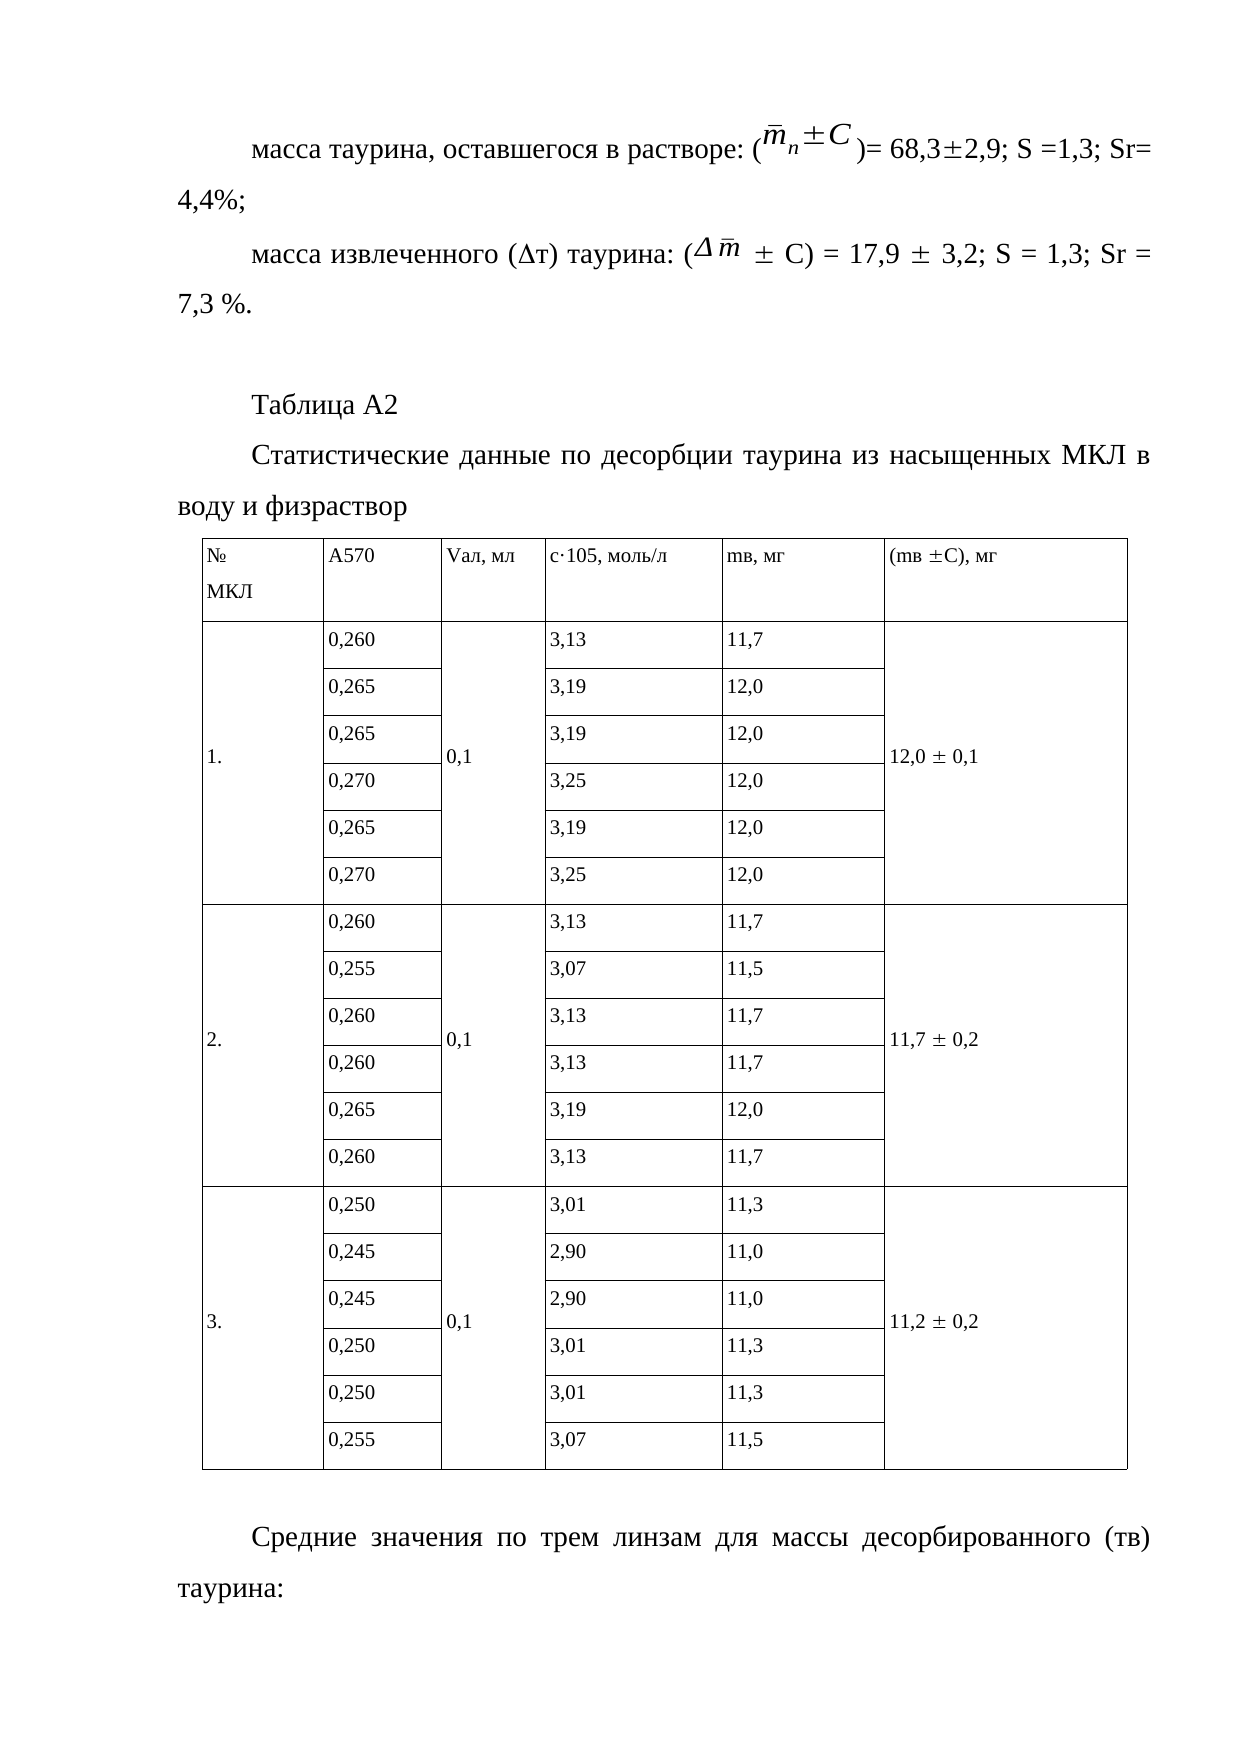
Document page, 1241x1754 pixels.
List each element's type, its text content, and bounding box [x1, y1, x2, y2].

table_cell 0,270 [324, 764, 441, 809]
table_cell 0,260 [324, 1140, 441, 1186]
table_cell 3,13 [546, 1140, 722, 1186]
table_cell 0,260 [324, 622, 441, 668]
table_cell 3,07 [546, 952, 722, 998]
table_cell 0,1 [442, 905, 545, 1186]
table_header А570 [324, 539, 441, 621]
text масса таурина, оставшегося в растворе: ()= 68,32,9; S =1,3; Sr= 4,4%; [177, 118, 1152, 215]
table_cell 3,13 [546, 999, 722, 1045]
table_cell 11,3 [723, 1376, 884, 1422]
table_cell 12,0 [723, 858, 884, 904]
table_cell 3,19 [546, 669, 722, 715]
table_cell 0,250 [324, 1187, 441, 1233]
table_cell 12,0 [723, 811, 884, 857]
table_cell 3,25 [546, 858, 722, 904]
table_cell 11,3 [723, 1187, 884, 1233]
table_cell 11,5 [723, 1423, 884, 1469]
table_cell 3,01 [546, 1376, 722, 1422]
table_cell 0,250 [324, 1329, 441, 1374]
table_cell 11,3 [723, 1329, 884, 1374]
table_header (mв С), мг [885, 539, 1127, 621]
table_cell 0,260 [324, 1046, 441, 1092]
table_cell 0,260 [324, 999, 441, 1045]
table_cell 2,90 [546, 1234, 722, 1280]
table_cell 2,90 [546, 1281, 722, 1327]
table_cell 0,260 [324, 905, 441, 951]
table_cell 3,13 [546, 905, 722, 951]
table_cell 3,01 [546, 1187, 722, 1233]
table_header Vал, мл [442, 539, 545, 621]
text масса извлеченного (т) таурина: ( С) = 17,9 3,2; S = 1,3; Sr = 7,3 %. [177, 232, 1152, 320]
table_header с·105, моль/л [546, 539, 722, 621]
table_cell 3,01 [546, 1329, 722, 1374]
table_cell 12,0 [723, 716, 884, 762]
table_cell 11,2 0,2 [885, 1187, 1127, 1469]
table_cell 0,1 [442, 622, 545, 904]
table_cell 0,245 [324, 1234, 441, 1280]
table_cell 3,19 [546, 811, 722, 857]
table_cell 11,7 [723, 905, 884, 951]
text Статистические данные по десорбции таурина из насыщенных МКЛ в воду и физраствор [177, 437, 1152, 521]
table_cell 3,19 [546, 716, 722, 762]
table_cell 3. [203, 1187, 323, 1469]
table_cell 0,245 [324, 1281, 441, 1327]
text Таблица А2 [177, 387, 1152, 421]
table_cell 0,270 [324, 858, 441, 904]
table_cell 11,0 [723, 1281, 884, 1327]
table_cell 3,19 [546, 1093, 722, 1139]
table_cell 11,0 [723, 1234, 884, 1280]
table_cell 11,7 [723, 1046, 884, 1092]
table_cell 3,07 [546, 1423, 722, 1469]
table_cell 0,265 [324, 811, 441, 857]
text Средние значения по трем линзам для массы десорбированного (тв) таурина: [177, 1519, 1152, 1603]
table_cell 12,0 [723, 1093, 884, 1139]
table_cell 0,265 [324, 1093, 441, 1139]
table_cell 12,0 0,1 [885, 622, 1127, 904]
table_cell 3,25 [546, 764, 722, 809]
table_cell 3,13 [546, 1046, 722, 1092]
table_cell 0,265 [324, 716, 441, 762]
table_cell 0,255 [324, 1423, 441, 1469]
table_cell 11,7 [723, 622, 884, 668]
table_cell 11,7 [723, 999, 884, 1045]
table_cell 0,265 [324, 669, 441, 715]
table_cell 0,250 [324, 1376, 441, 1422]
table_cell 11,7 0,2 [885, 905, 1127, 1186]
table_cell 0,1 [442, 1187, 545, 1469]
table_cell 12,0 [723, 669, 884, 715]
table_cell 11,7 [723, 1140, 884, 1186]
table_header № МКЛ [203, 539, 323, 621]
table_header mв, мг [723, 539, 884, 621]
table_cell 12,0 [723, 764, 884, 809]
table_cell 3,13 [546, 622, 722, 668]
table_cell 0,255 [324, 952, 441, 998]
table_cell 11,5 [723, 952, 884, 998]
table_cell 2. [203, 905, 323, 1186]
table_cell 1. [203, 622, 323, 904]
